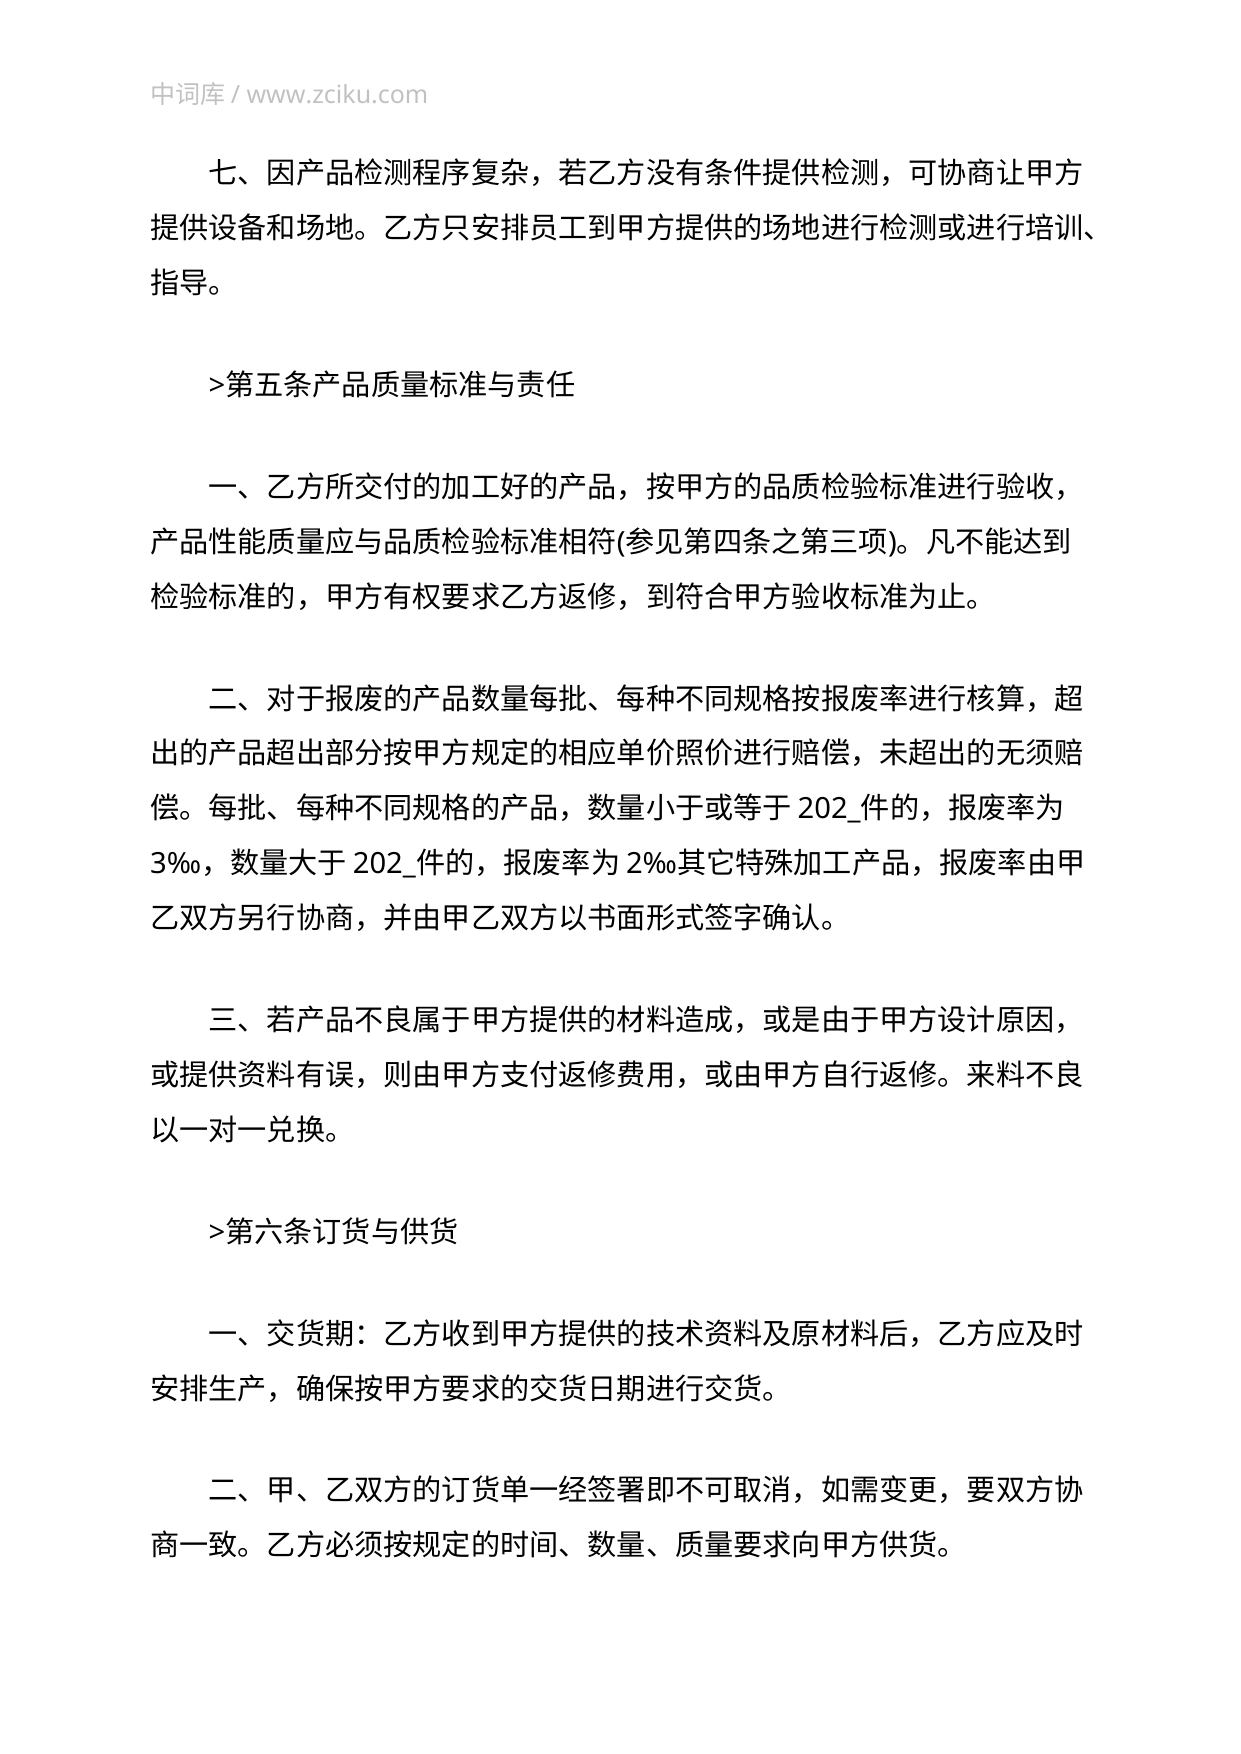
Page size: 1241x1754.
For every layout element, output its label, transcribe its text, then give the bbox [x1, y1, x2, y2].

text 二、甲、乙双方的订货单一经签署即不可取消，如需变更，要双方协商一致。乙方必须按规定的时间、数量、质量要求向甲方供货。 [150, 1467, 1090, 1564]
text 三、若产品不良属于甲方提供的材料造成，或是由于甲方设计原因，或提供资料有误，则由甲方支付返修费用，或由甲方自行返修。来料不良以一对一兑换。 [150, 997, 1090, 1149]
text 二、对于报废的产品数量每批、每种不同规格按报废率进行核算，超出的产品超出部分按甲方规定的相应单价照价进行赔偿，未超出的无须赔偿。每批、每种不同规格的产品，数量小于或等于202_件的，报废率为3‰，数量大于202_件的，报废率为2‰其它特殊加工产品，报废率由甲乙双方另行协商，并由甲乙双方以书面形式签字确认。 [150, 675, 1090, 937]
text 七、因产品检测程序复杂，若乙方没有条件提供检测，可协商让甲方提供设备和场地。乙方只安排员工到甲方提供的场地进行检测或进行培训、指导。 [150, 150, 1090, 302]
text 一、乙方所交付的加工好的产品，按甲方的品质检验标准进行验收，产品性能质量应与品质检验标准相符(参见第四条之第三项)。凡不能达到检验标准的，甲方有权要求乙方返修，到符合甲方验收标准为止。 [150, 463, 1090, 616]
text >第六条订货与供货 [150, 1208, 1090, 1251]
text >第五条产品质量标准与责任 [150, 362, 1090, 404]
text 一、交货期：乙方收到甲方提供的技术资料及原材料后，乙方应及时安排生产，确保按甲方要求的交货日期进行交货。 [150, 1310, 1090, 1407]
